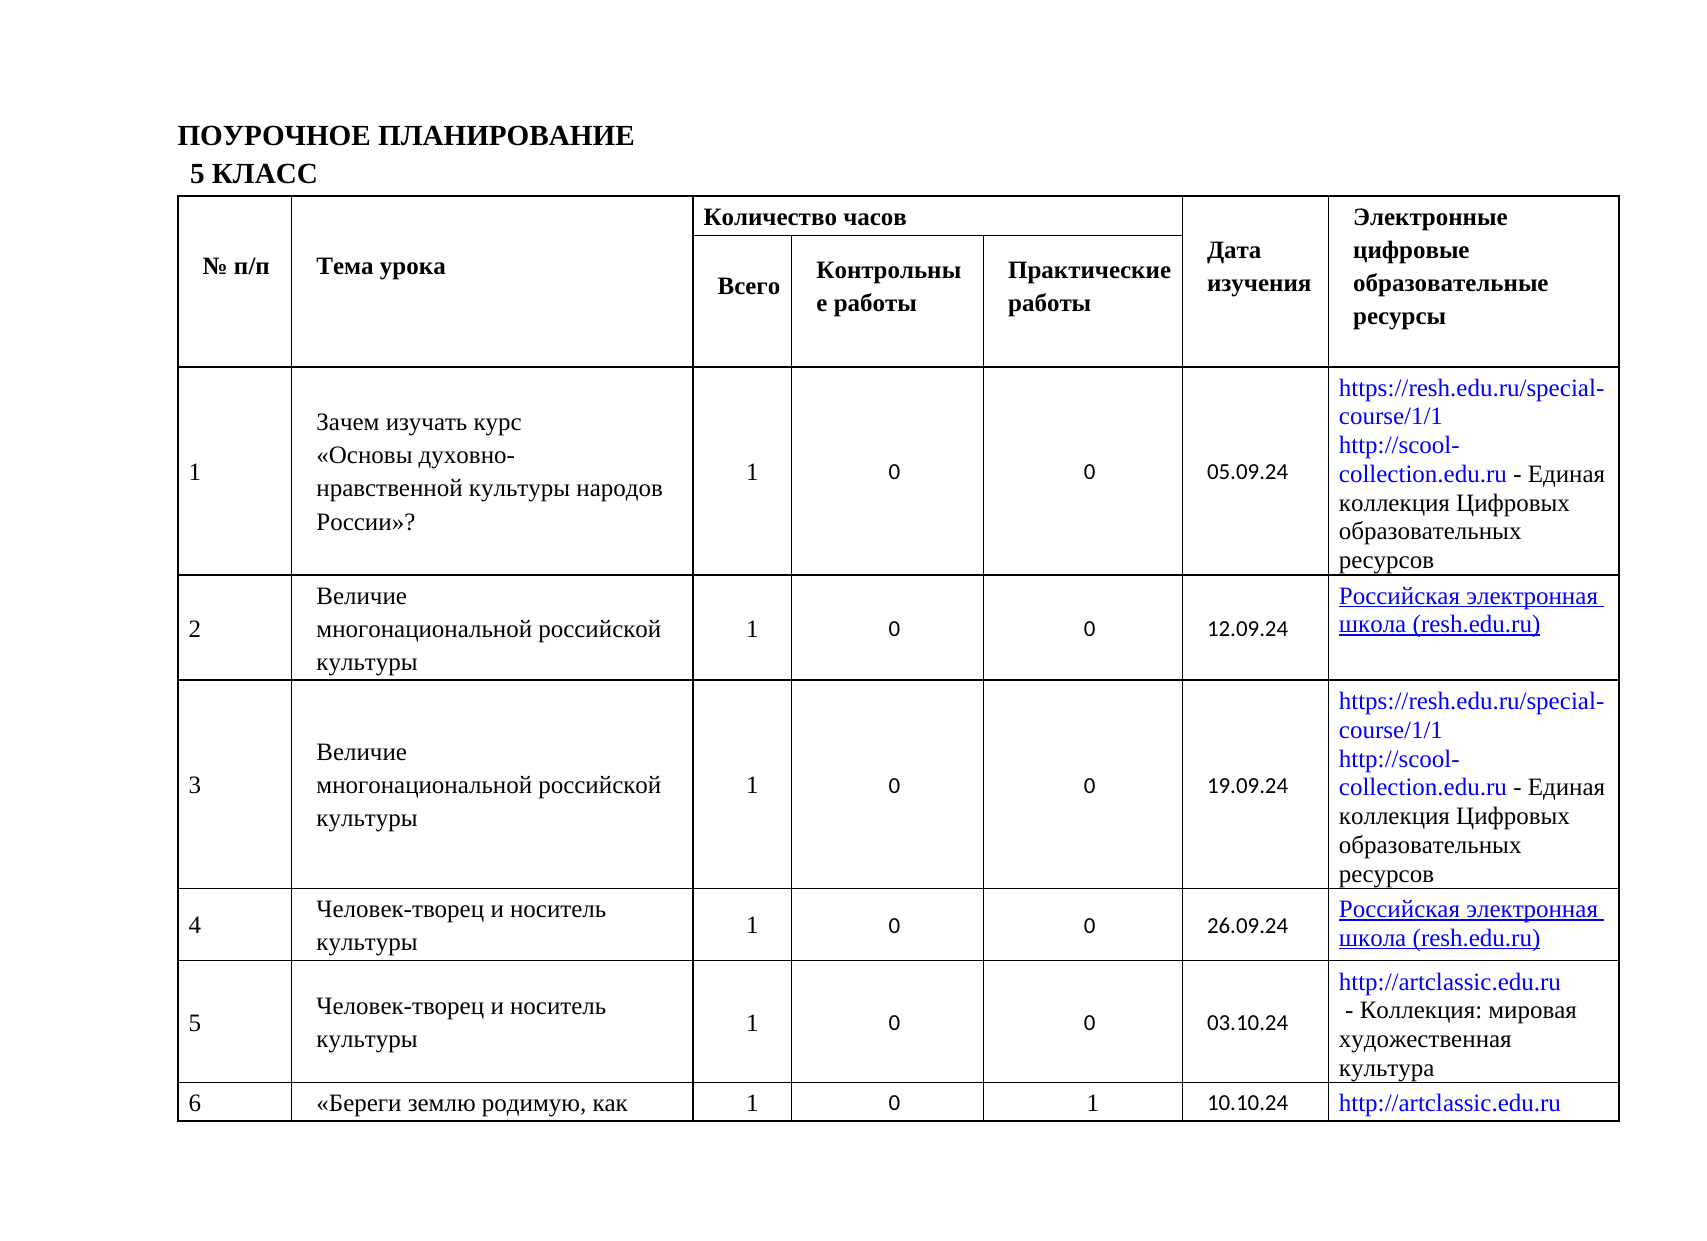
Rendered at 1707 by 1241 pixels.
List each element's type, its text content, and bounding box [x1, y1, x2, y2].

table_cell 0 [792, 961, 983, 1082]
table_cell https://resh.edu.ru/special-course/1/1 http://scool-collection.edu.ru - Единая коллекция Цифровых образовательных ресурсов [1329, 681, 1618, 887]
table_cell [292, 1083, 692, 1120]
table_cell 0 [984, 889, 1182, 960]
table_cell 0 [984, 576, 1182, 679]
table_cell 0 [984, 961, 1182, 1082]
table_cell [1329, 961, 1618, 1082]
table_cell 3 [179, 681, 291, 887]
table_cell 10.10.24 [1183, 1083, 1328, 1120]
table_header Количество часов [694, 197, 1182, 234]
table_cell Российская электронная школа (resh.edu.ru) [1329, 889, 1618, 960]
table_cell 1 [694, 1083, 791, 1120]
table_cell 1 [179, 368, 291, 574]
table_cell 1 [984, 1083, 1182, 1120]
text 5 КЛАСС [190, 157, 1618, 190]
table_cell Величие многонациональной российской культуры [292, 576, 692, 679]
table_cell 0 [984, 681, 1182, 887]
table_cell 2 [179, 576, 291, 679]
table_cell 0 [792, 1083, 983, 1120]
table_cell 1 [694, 889, 791, 960]
table_cell Человек-творец и носитель культуры [292, 889, 692, 960]
table_cell Практические работы [984, 236, 1182, 366]
table_cell 4 [179, 889, 291, 960]
table_cell 1 [694, 576, 791, 679]
table_cell 1 [694, 681, 791, 887]
table_cell 05.09.24 [1183, 368, 1328, 574]
table_header Тема урока [292, 197, 692, 366]
table_cell Величие многонациональной российской культуры [292, 681, 692, 887]
table_cell 0 [792, 681, 983, 887]
table_cell 0 [792, 889, 983, 960]
table_cell 6 [179, 1083, 291, 1120]
table_cell 5 [179, 961, 291, 1082]
text ПОУРОЧНОЕ ПЛАНИРОВАНИЕ [177, 118, 1618, 152]
table_cell Человек-творец и носитель культуры [292, 961, 692, 1082]
table_cell Всего [694, 236, 791, 366]
table_cell 03.10.24 [1183, 961, 1328, 1082]
table_cell 12.09.24 [1183, 576, 1328, 679]
table_cell 1 [694, 368, 791, 574]
table_header № п/п [179, 197, 291, 366]
table_cell 0 [792, 368, 983, 574]
table_cell 26.09.24 [1183, 889, 1328, 960]
table_cell 1 [694, 961, 791, 1082]
table_cell 0 [984, 368, 1182, 574]
table_cell Российская электронная школа (resh.edu.ru) [1329, 576, 1618, 679]
table_cell Зачем изучать курс «Основы духовно- нравственной культуры народов России»? [292, 368, 692, 574]
table_header Дата изучения [1183, 197, 1328, 366]
table_cell Контрольные работы [792, 236, 983, 366]
table_cell https://resh.edu.ru/special-course/1/1 http://scool-collection.edu.ru - Единая коллекция Цифровых образовательных ресурсов [1329, 368, 1618, 574]
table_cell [1329, 1083, 1618, 1120]
table_cell 0 [792, 576, 983, 679]
table_header Электронные цифровые образовательные ресурсы [1329, 197, 1618, 366]
table_cell 19.09.24 [1183, 681, 1328, 887]
